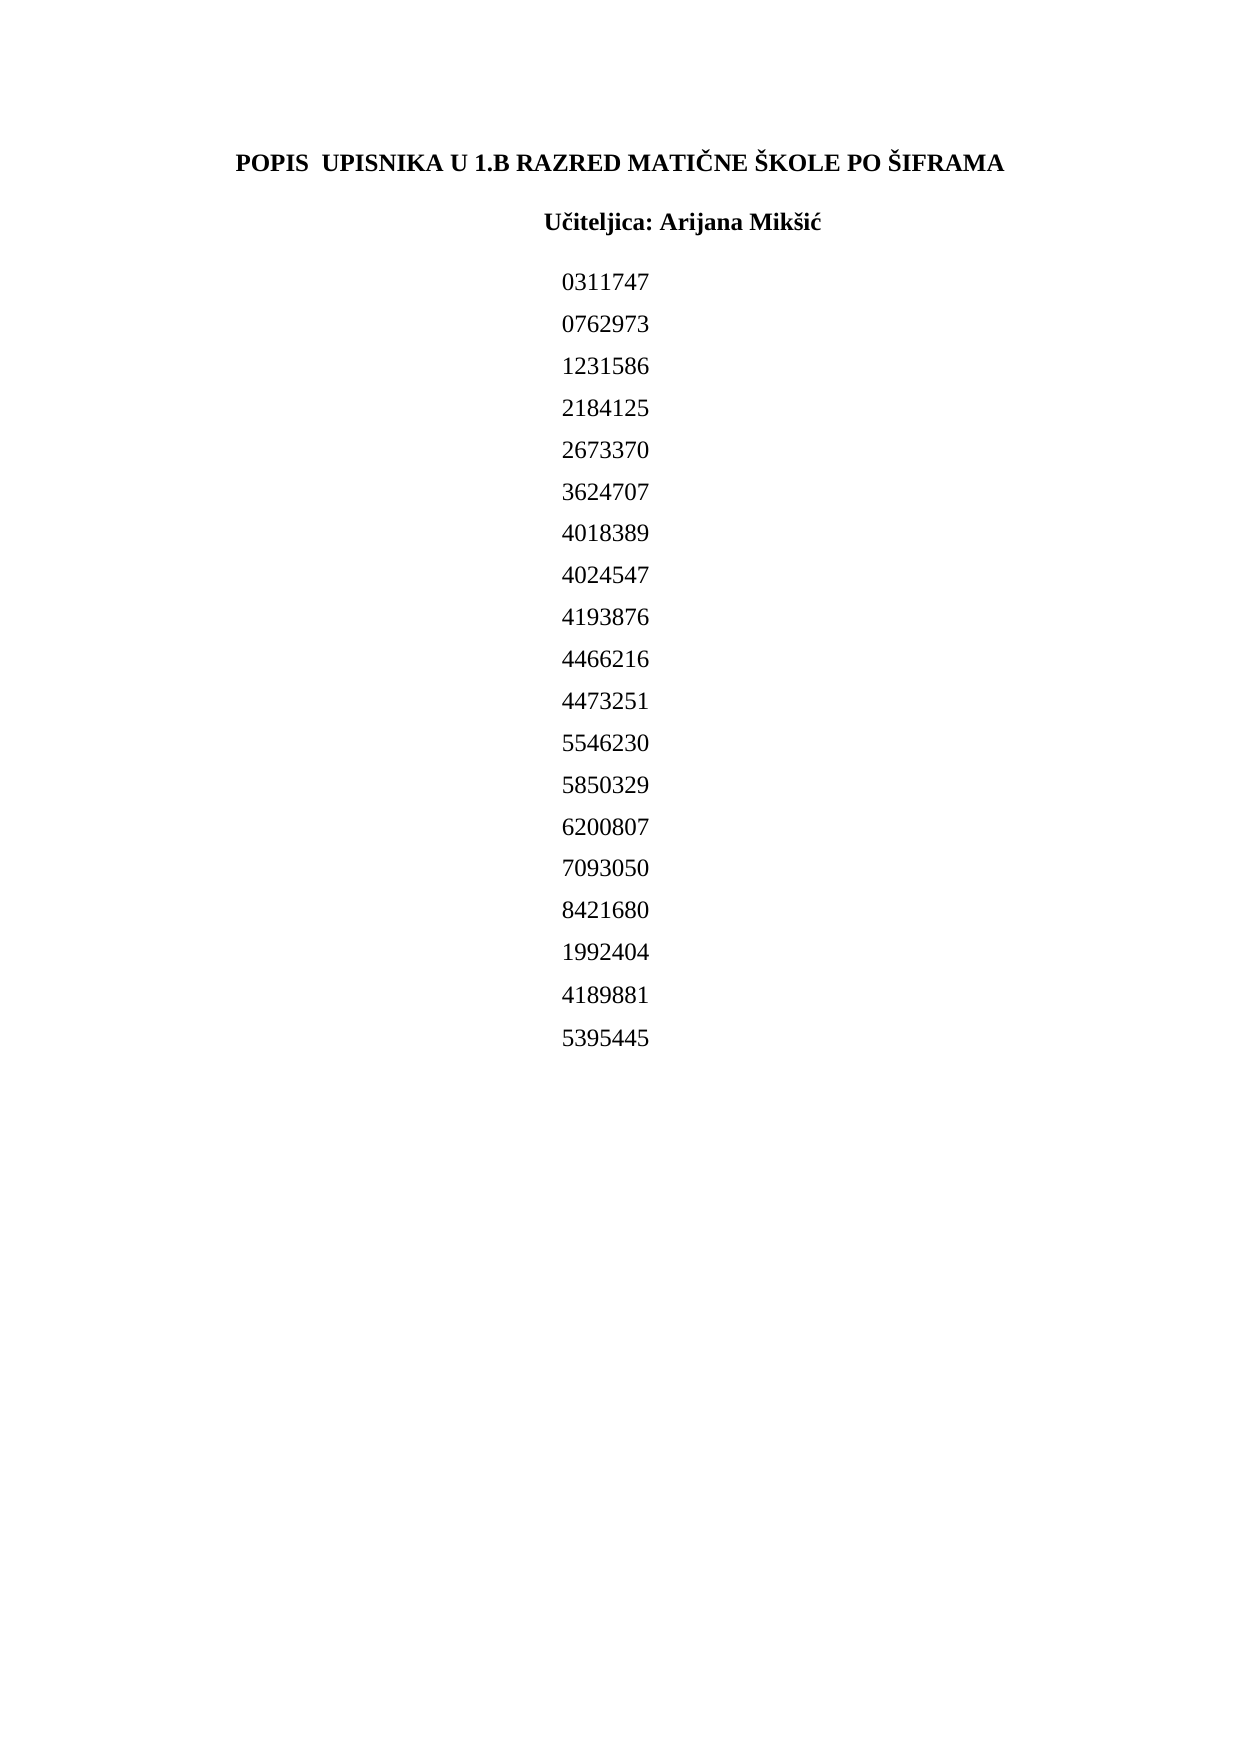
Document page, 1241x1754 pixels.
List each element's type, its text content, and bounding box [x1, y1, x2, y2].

table_cell 4018389 [557, 519, 683, 560]
table_header 0311747 [557, 267, 683, 309]
table_cell 4466216 [557, 644, 683, 686]
table_cell 5850329 [557, 770, 683, 812]
table_cell 4473251 [557, 686, 683, 728]
table_cell 2673370 [557, 435, 683, 477]
table_cell 2184125 [557, 393, 683, 435]
table_cell 7093050 [557, 854, 683, 895]
table_cell 5546230 [557, 728, 683, 770]
table_cell 4193876 [557, 602, 683, 644]
text Učiteljica: Arijana Mikšić [148, 207, 1093, 236]
table_cell 6200807 [557, 812, 683, 853]
table_cell 3624707 [557, 477, 683, 518]
table_cell 0762973 [557, 309, 683, 351]
table_cell 8421680 [557, 895, 683, 937]
text POPIS UPISNIKA U 1.B RAZRED MATIČNE ŠKOLE PO ŠIFRAMA [148, 148, 1093, 176]
table_cell 1231586 [557, 351, 683, 393]
table_cell 1992404 4189881 5395445 [557, 937, 683, 1065]
table_cell 4024547 [557, 560, 683, 602]
